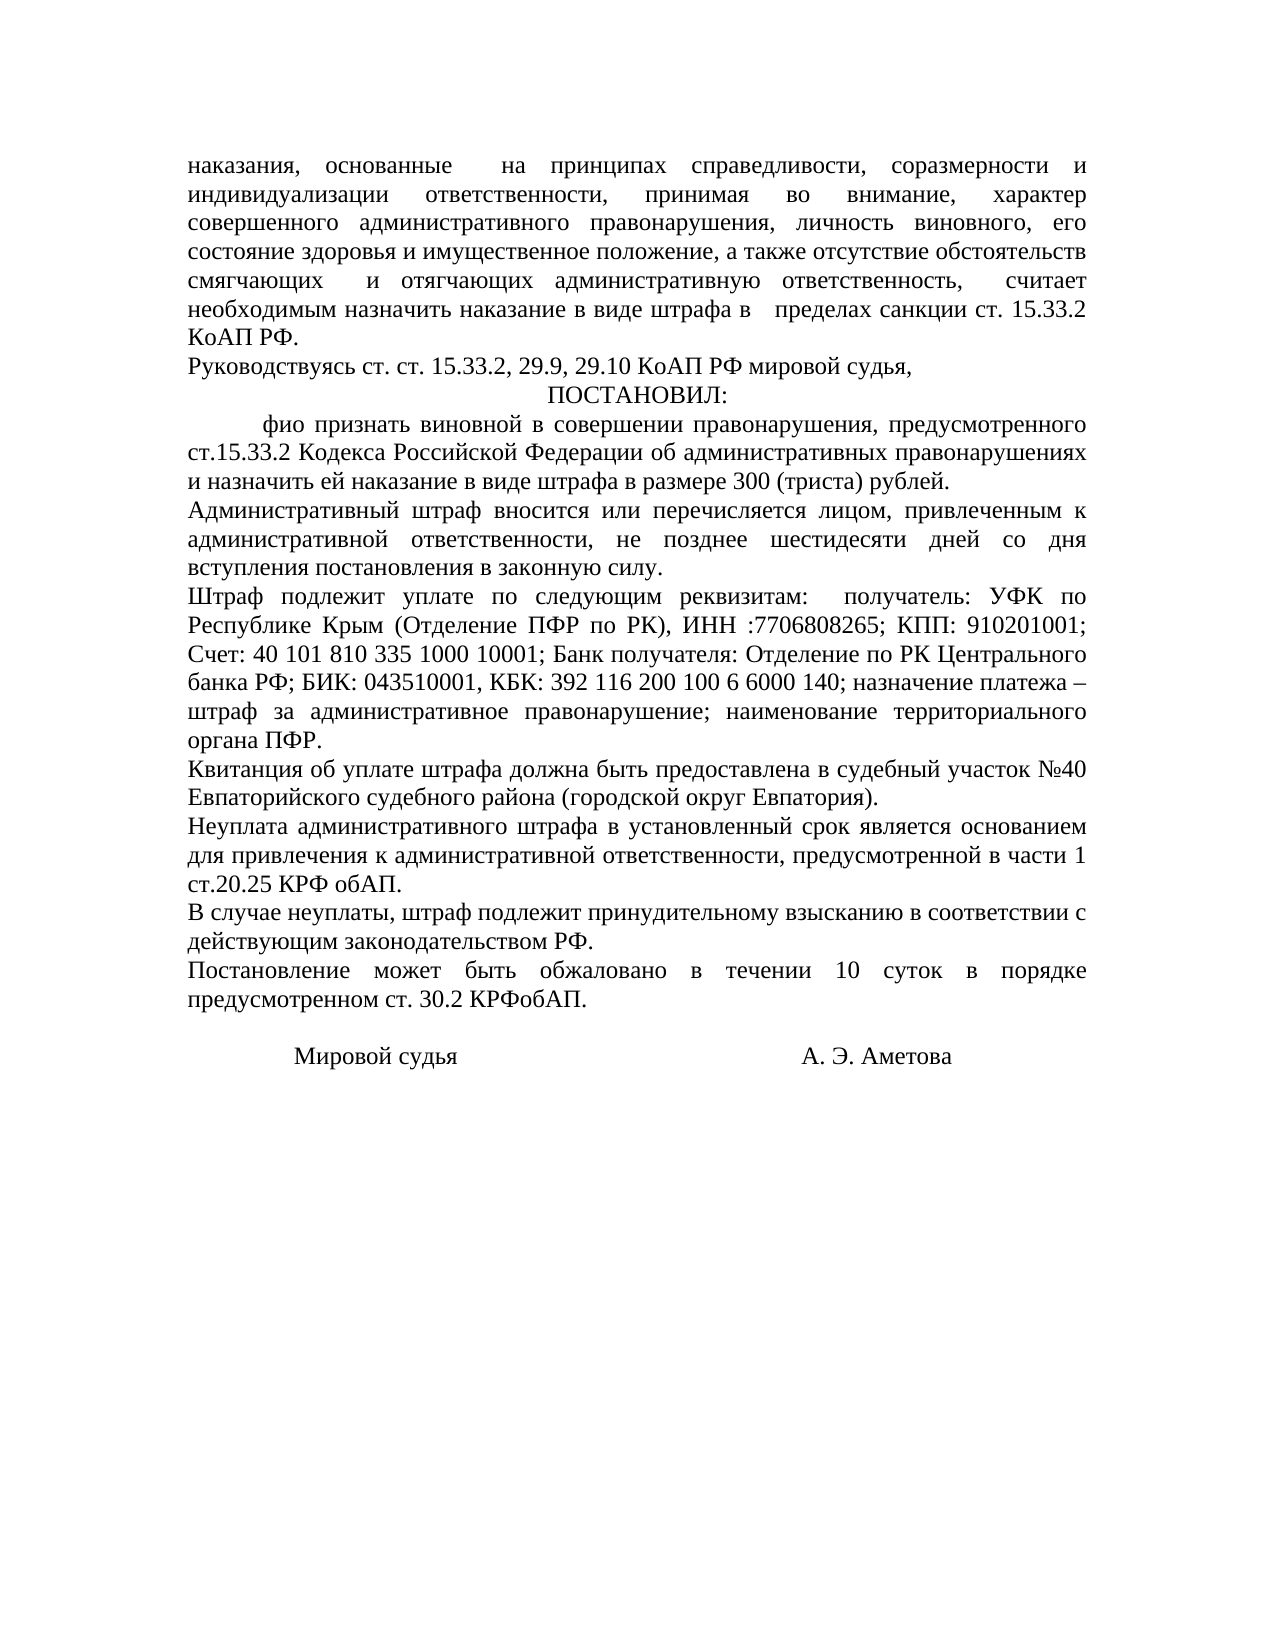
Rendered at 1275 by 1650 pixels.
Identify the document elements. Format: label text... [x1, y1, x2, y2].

text Постановление может быть обжаловано в течении 10 суток в порядке предусмотренном ст. 30.2 КРФобАП. [187, 955, 1087, 1012]
text Административный штраф вносится или перечисляется лицом, привлеченным к административной ответственности, не позднее шестидесяти дней со дня вступления постановления в законную силу. [187, 495, 1087, 581]
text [187, 150, 1087, 351]
text Мировой судья А. Э. Аметова [187, 1041, 1087, 1070]
text фио признать виновной в совершении правонарушения, предусмотренного ст.15.33.2 Кодекса Российской Федерации об административных правонарушениях и назначить ей наказание в виде штрафа в размере 300 (триста) рублей. [187, 409, 1087, 495]
text ПОСТАНОВИЛ: [187, 380, 1087, 409]
text Неуплата административного штрафа в установленный срок является основанием для привлечения к административной ответственности, предусмотренной в части 1 ст.20.25 КРФ обАП. [187, 811, 1087, 897]
text Руководствуясь ст. ст. 15.33.2, 29.9, 29.10 КоАП РФ мировой судья, [187, 351, 1087, 380]
text Штраф подлежит уплате по следующим реквизитам: получатель: УФК по Республике Крым (Отделение ПФР по РК), ИНН :7706808265; КПП: 910201001; Счет: 40 101 810 335 1000 10001; Банк получателя: Отделение по РК Центрального банка РФ; БИК: 043510001, КБК: 392 116 200 100 6 6000 140; назначение платежа – штраф за административное правонарушение; наименование территориального органа ПФР. [187, 581, 1087, 754]
text Квитанция об уплате штрафа должна быть предоставлена в судебный участок №40 Евпаторийского судебного района (городской округ Евпатория). [187, 754, 1087, 811]
text В случае неуплаты, штраф подлежит принудительному взысканию в соответствии с действующим законодательством РФ. [187, 897, 1087, 955]
